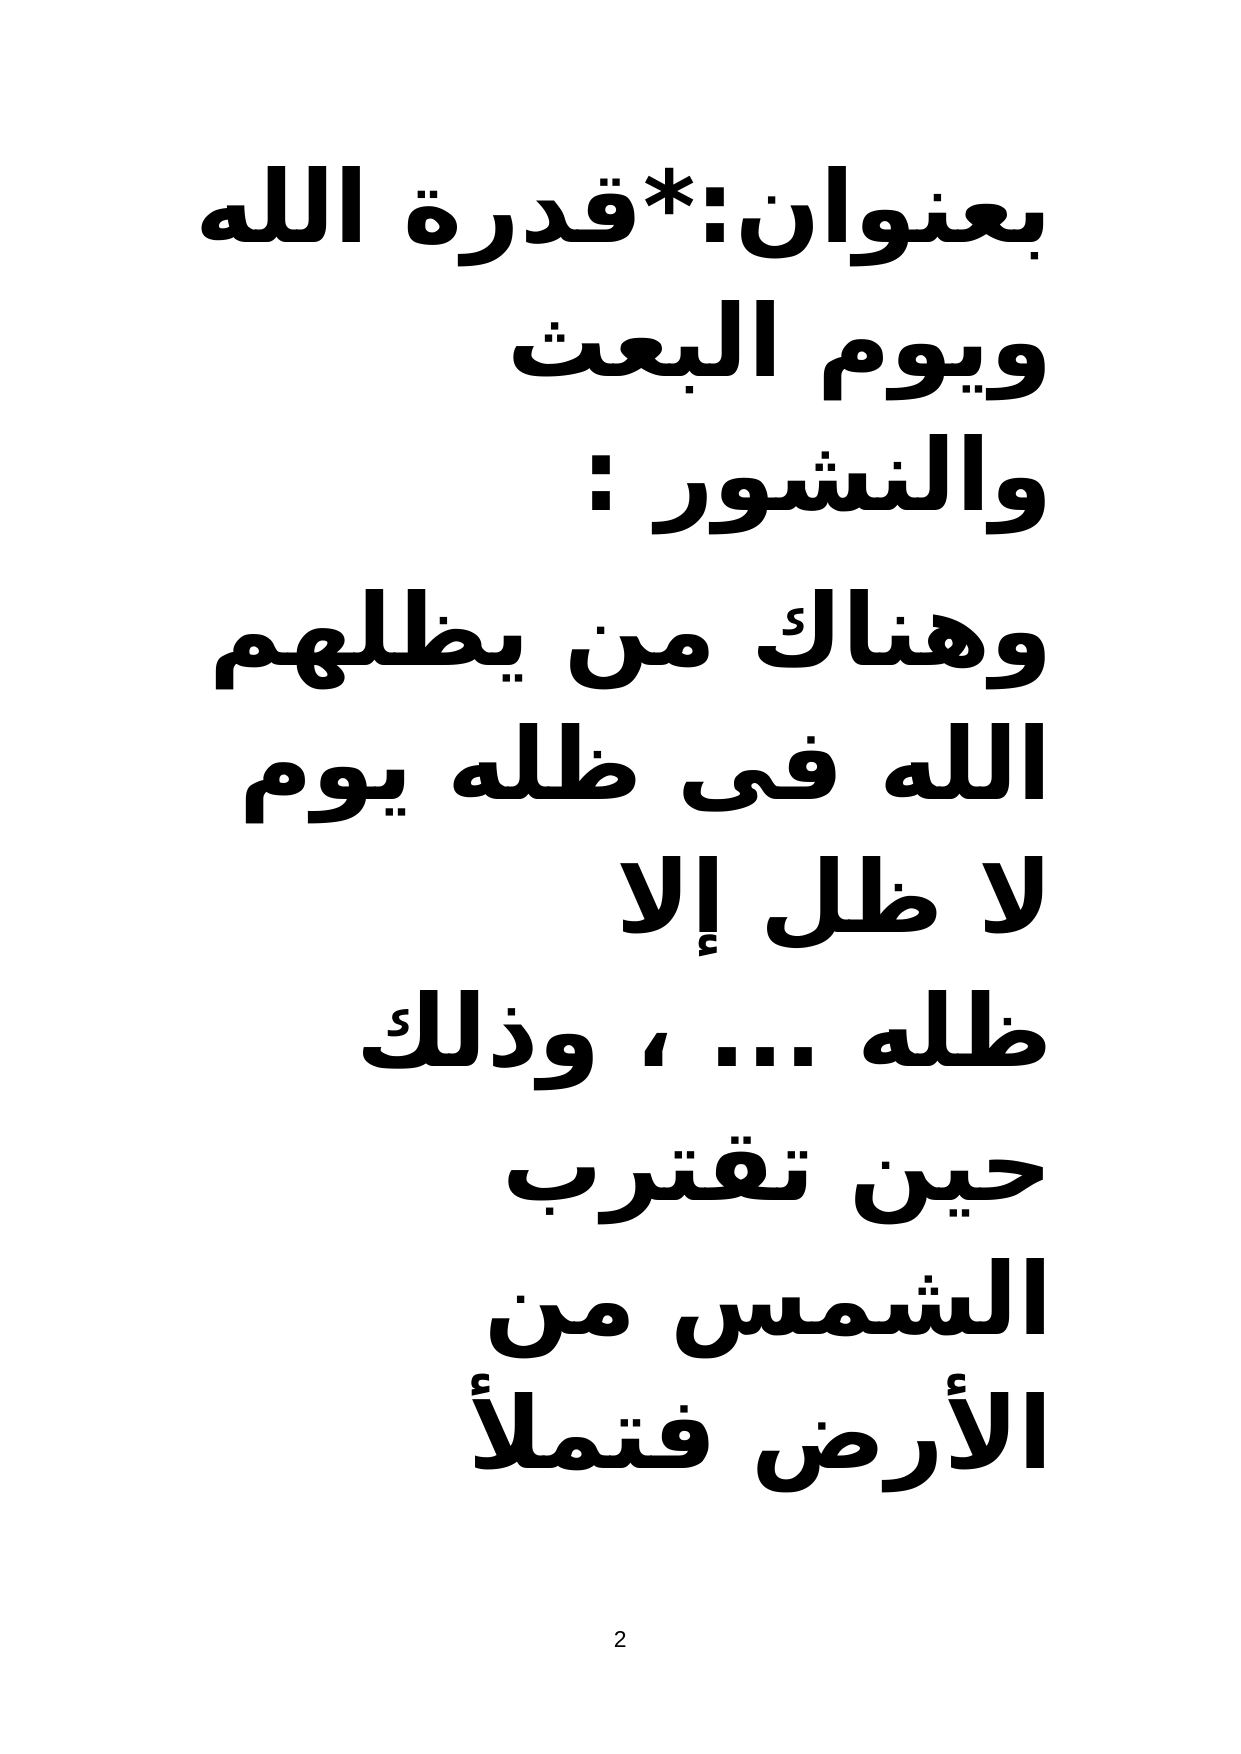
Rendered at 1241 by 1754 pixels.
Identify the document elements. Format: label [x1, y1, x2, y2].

text [187, 150, 1053, 534]
text [187, 572, 1053, 1492]
